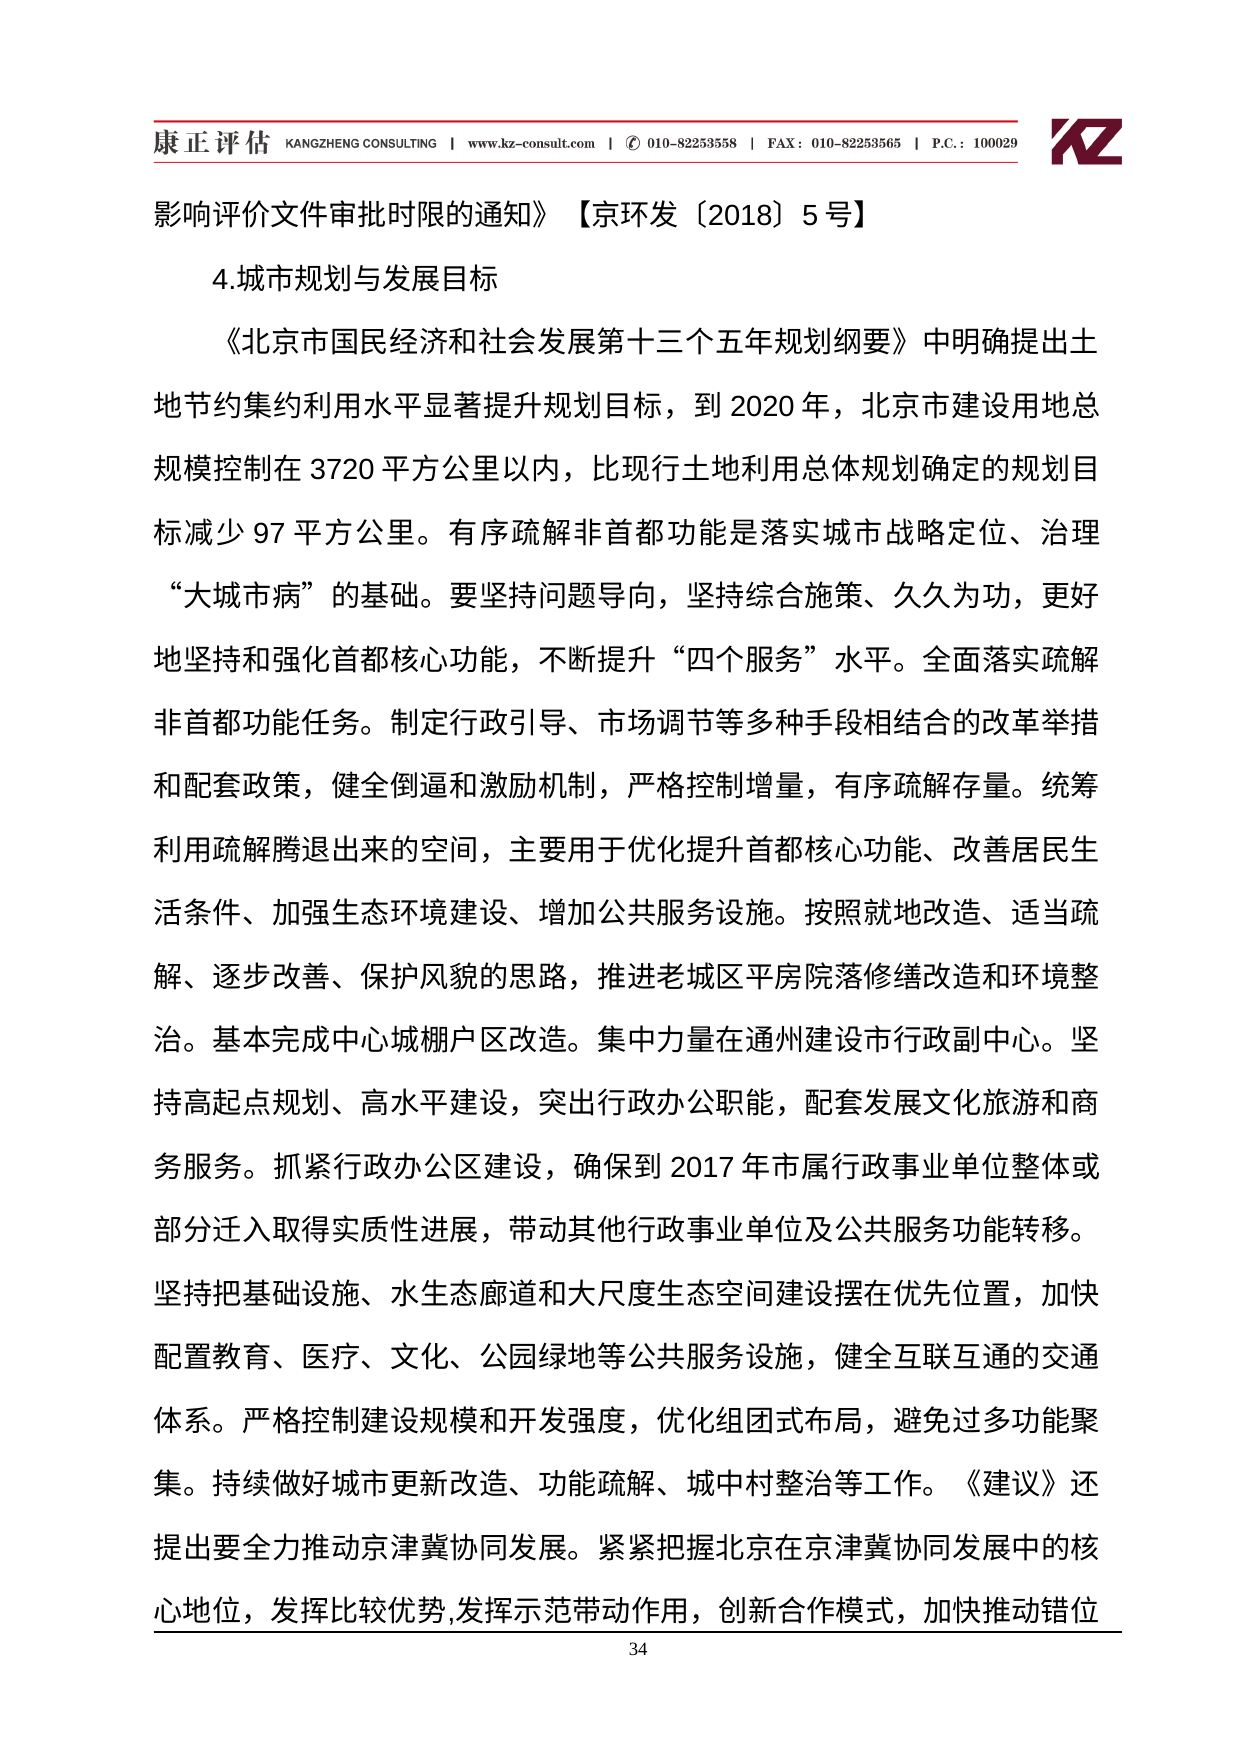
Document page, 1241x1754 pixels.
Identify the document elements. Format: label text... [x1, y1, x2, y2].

picture [153, 118, 1122, 165]
text 4.城市规划与发展目标 [153, 255, 1101, 298]
text 2018年3月24日：《北京市环境保护局关于优化本市建设项目环境影响评价文件审批时限的通知》【京环发〔2018〕5号】 [153, 192, 1101, 234]
